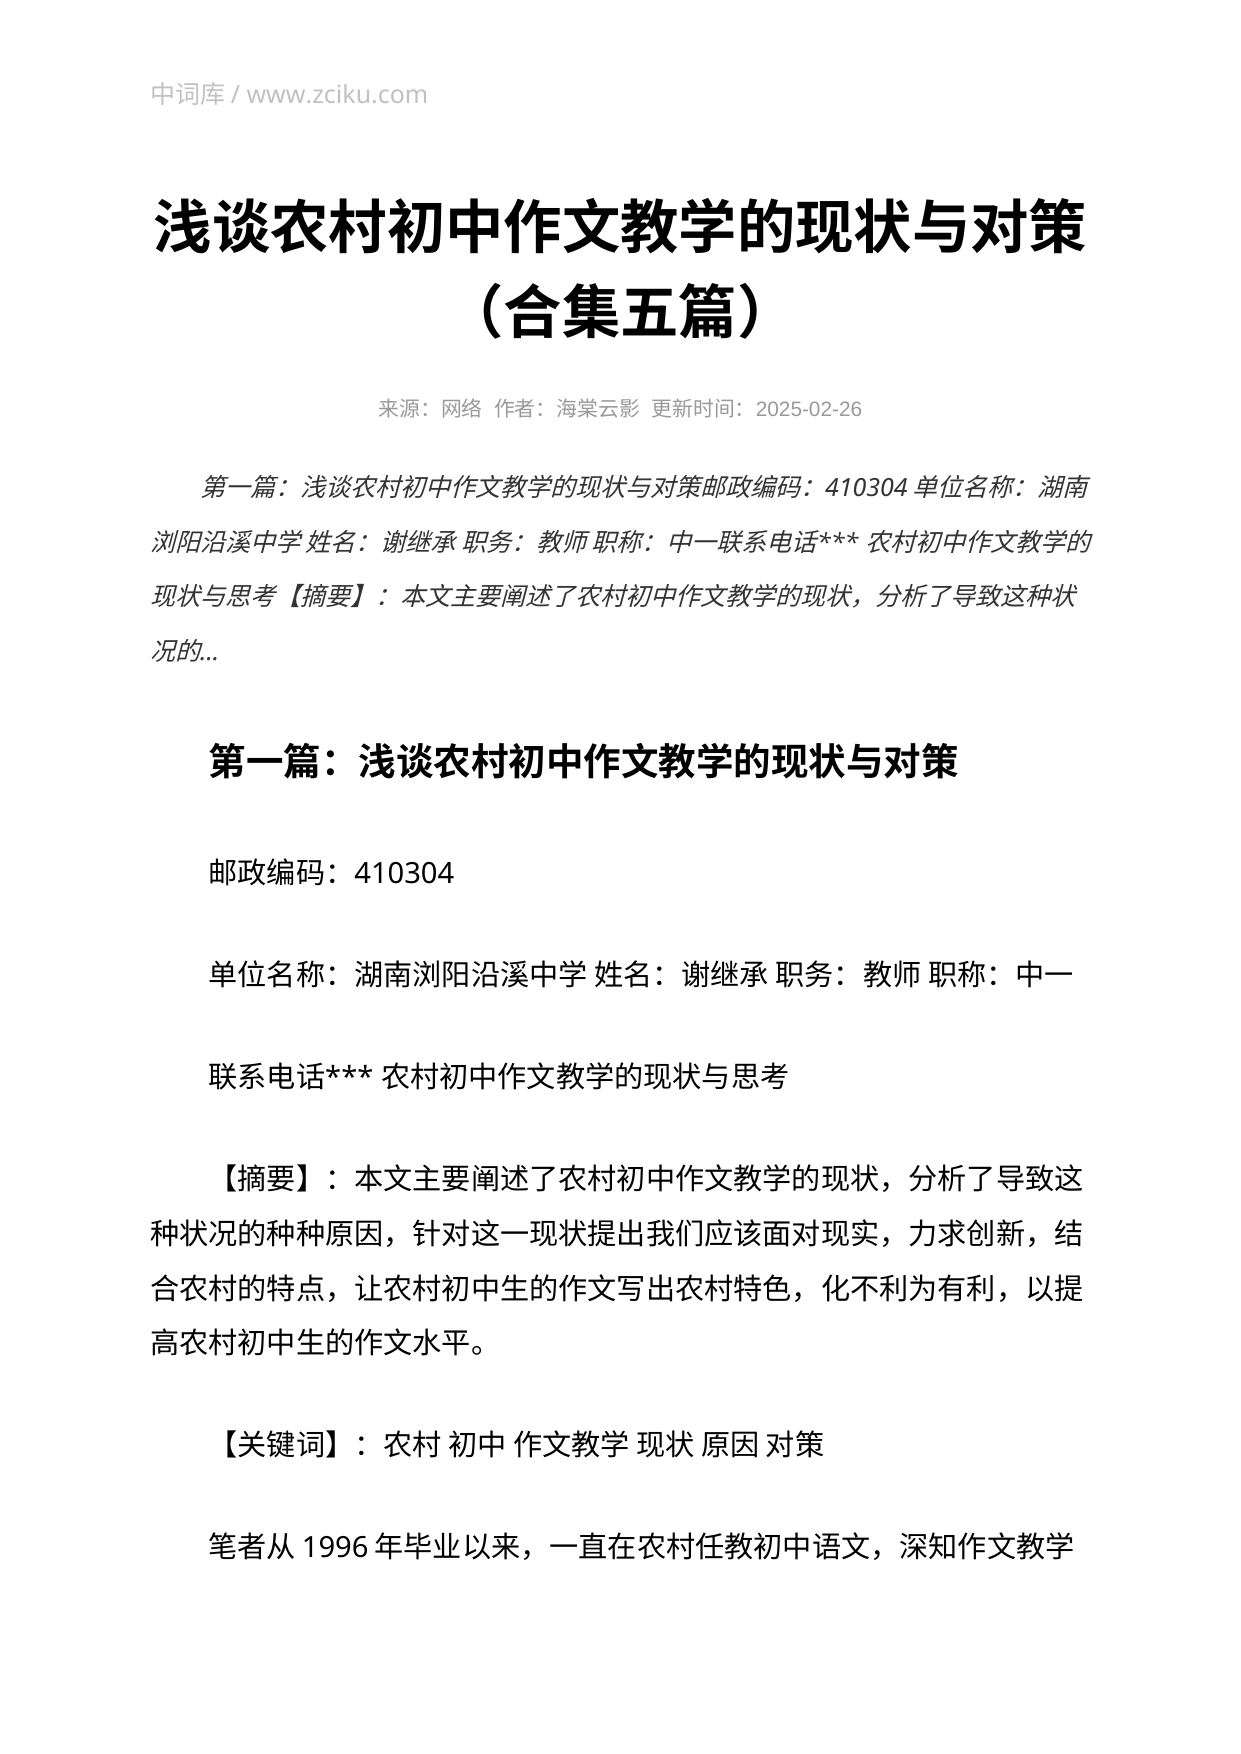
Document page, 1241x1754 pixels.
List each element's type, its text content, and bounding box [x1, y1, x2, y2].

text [150, 1524, 1090, 1566]
subtitle 浅谈农村初中作文教学的现状与对策（合集五篇） [150, 181, 1090, 350]
text 第一篇：浅谈农村初中作文教学的现状与对策 [150, 732, 1090, 787]
text 联系电话*** 农村初中作文教学的现状与思考 [150, 1053, 1090, 1096]
text 单位名称：湖南浏阳沿溪中学 姓名：谢继承 职务：教师 职称：中一 [150, 952, 1090, 994]
text 【关键词】：农村 初中 作文教学 现状 原因 对策 [150, 1422, 1090, 1464]
text 第一篇：浅谈农村初中作文教学的现状与对策邮政编码：410304单位名称：湖南浏阳沿溪中学 姓名：谢继承 职务：教师 职称：中一联系电话*** 农村初中作文教学的现状与思考【摘要】：本文主要阐述了农村初中作文教学的现状，分析了导致这种状况的... [150, 468, 1090, 667]
text 邮政编码：410304 [150, 850, 1090, 892]
text 【摘要】：本文主要阐述了农村初中作文教学的现状，分析了导致这种状况的种种原因，针对这一现状提出我们应该面对现实，力求创新，结合农村的特点，让农村初中生的作文写出农村特色，化不利为有利，以提高农村初中生的作文水平。 [150, 1155, 1090, 1362]
text 来源：网络 作者：海棠云影 更新时间：2025-02-26 [150, 397, 1090, 421]
